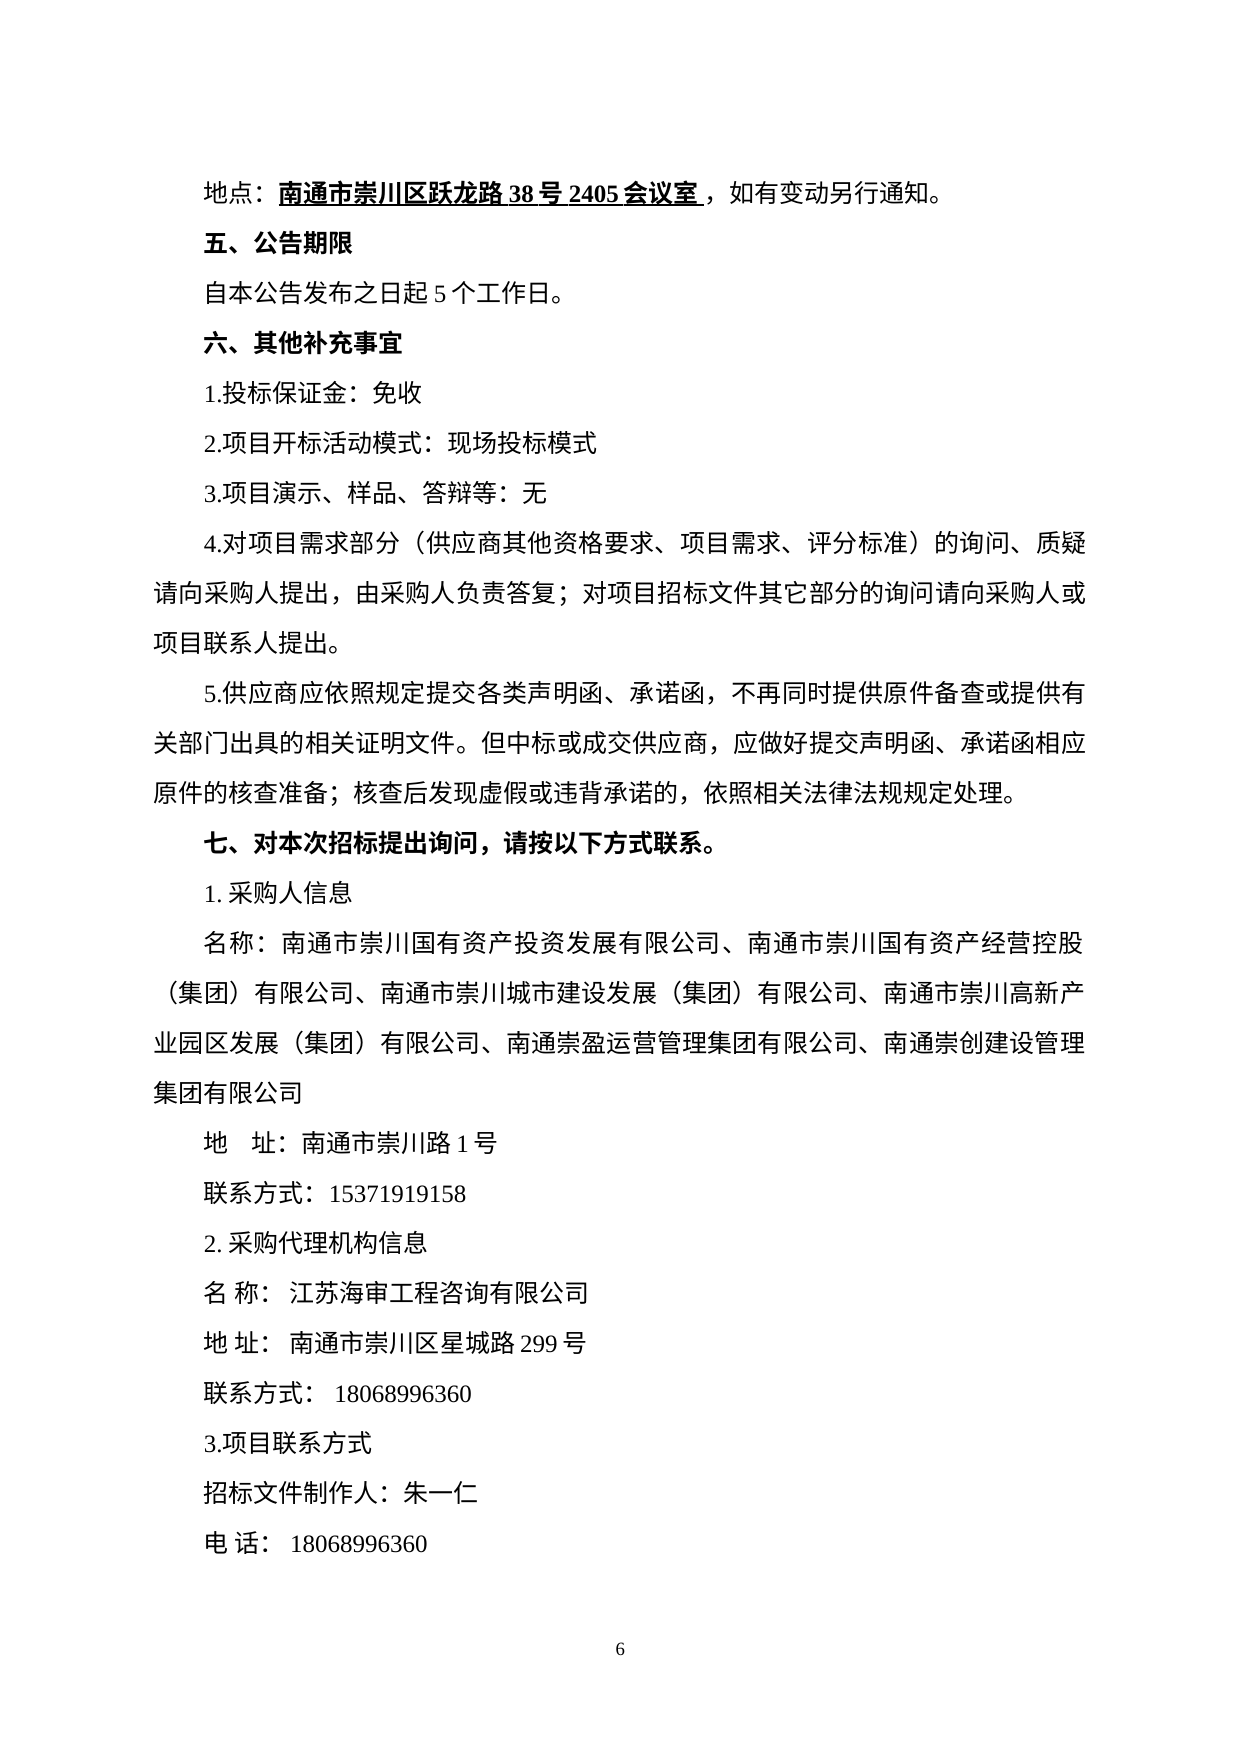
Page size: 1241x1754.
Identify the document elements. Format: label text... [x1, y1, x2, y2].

text 地 址：南通市崇川路1号 [153, 1112, 1087, 1162]
text 地点：南通市崇川区跃龙路38号2405会议室 ，如有变动另行通知。 [153, 162, 1087, 212]
text 4.对项目需求部分（供应商其他资格要求、项目需求、评分标准）的询问、质疑请向采购人提出，由采购人负责答复；对项目招标文件其它部分的询问请向采购人或项目联系人提出。 [153, 512, 1087, 662]
text 六、其他补充事宜 [153, 312, 1087, 362]
text 七、对本次招标提出询问，请按以下方式联系。 [153, 812, 1087, 862]
text 5.供应商应依照规定提交各类声明函、承诺函，不再同时提供原件备查或提供有关部门出具的相关证明文件。但中标或成交供应商，应做好提交声明函、承诺函相应原件的核查准备；核查后发现虚假或违背承诺的，依照相关法律法规规定处理。 [153, 662, 1087, 812]
text 3.项目演示、样品、答辩等：无 [153, 462, 1087, 512]
text 联系方式：15371919158 [153, 1162, 1087, 1212]
text 联系方式： 18068996360 [153, 1362, 1087, 1412]
text 自本公告发布之日起5个工作日。 [153, 262, 1087, 312]
text 名 称： 江苏海审工程咨询有限公司 [153, 1262, 1087, 1312]
text 电 话： 18068996360 [153, 1512, 1087, 1562]
text 名称：南通市崇川国有资产投资发展有限公司、南通市崇川国有资产经营控股（集团）有限公司、南通市崇川城市建设发展（集团）有限公司、南通市崇川高新产业园区发展（集团）有限公司、南通崇盈运营管理集团有限公司、南通崇创建设管理集团有限公司 [153, 912, 1087, 1112]
text 招标文件制作人：朱一仁 [153, 1462, 1087, 1512]
text 地 址： 南通市崇川区星城路299号 [153, 1312, 1087, 1362]
list 3.项目联系方式 [153, 1412, 1087, 1462]
text 五、公告期限 [153, 212, 1087, 262]
text 2.项目开标活动模式：现场投标模式 [153, 412, 1087, 462]
text 2. 采购代理机构信息 [153, 1212, 1087, 1262]
text 1. 采购人信息 [153, 862, 1087, 912]
text 1.投标保证金：免收 [153, 362, 1087, 412]
